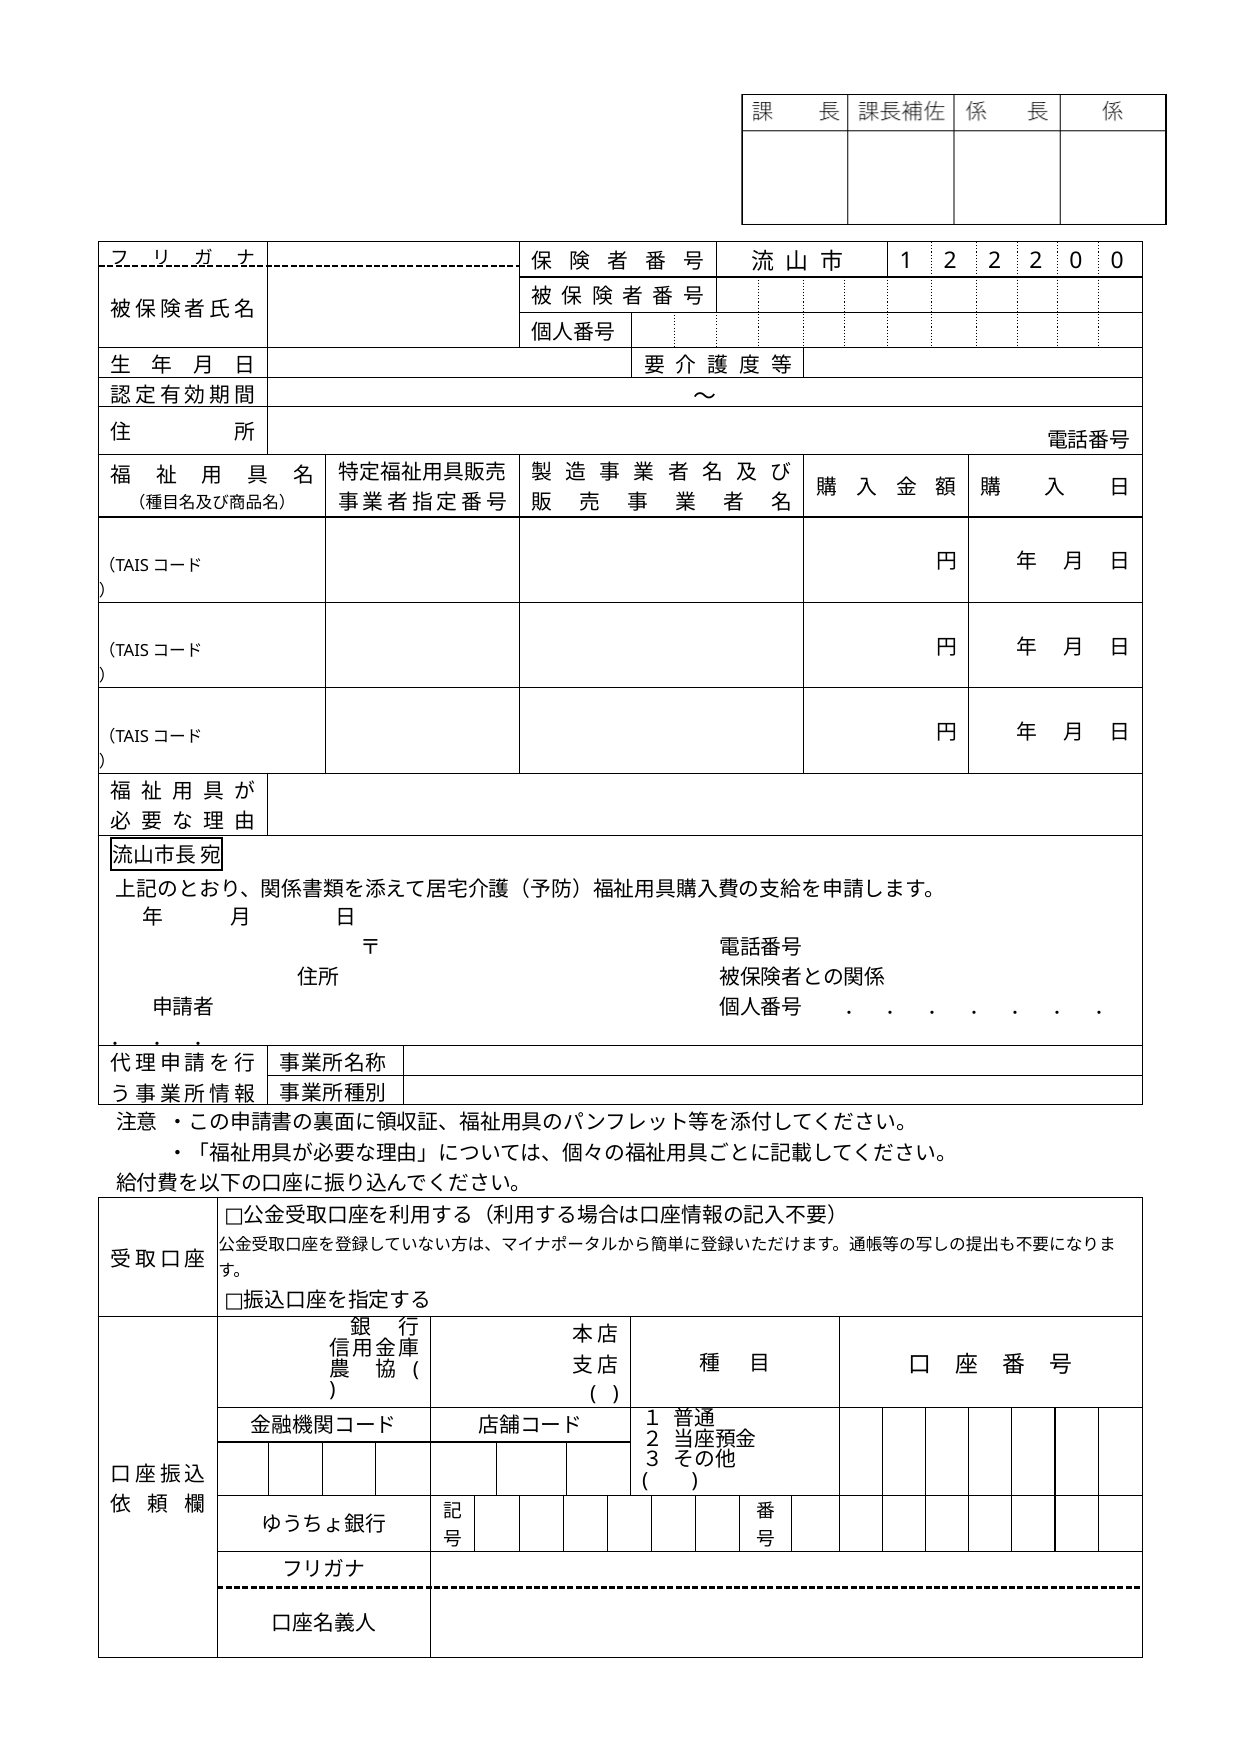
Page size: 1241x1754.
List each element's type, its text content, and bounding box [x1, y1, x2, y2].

table_cell [883, 1408, 925, 1494]
table_cell 口座振込 依 頼 欄 [99, 1317, 217, 1657]
table_cell [1099, 313, 1142, 347]
table_cell 上記のとおり、関係書類を添えて居宅介護（予防）福祉用具購入費の支給を申請します。 [99, 872, 1142, 899]
table_cell [969, 1496, 1011, 1551]
table_cell [792, 1496, 839, 1551]
table_cell 事業所種別 [268, 1076, 403, 1104]
table_cell [564, 1496, 607, 1551]
table_cell [326, 688, 519, 773]
table_cell フリガナ [218, 1552, 430, 1586]
table_cell [716, 313, 759, 347]
table_cell [804, 278, 844, 312]
table_cell [926, 1496, 968, 1551]
table_header [268, 242, 519, 264]
table_header 保険者番号 [520, 242, 716, 276]
table_cell [969, 1408, 1011, 1494]
table_cell [475, 1496, 519, 1551]
table_cell 個人番号 [520, 313, 631, 347]
table_header 0 [1057, 242, 1098, 276]
table_cell [268, 265, 519, 347]
table_cell [323, 1443, 375, 1494]
table_cell 番 号 [740, 1496, 791, 1551]
table_cell 種目 [631, 1317, 839, 1407]
table_cell 被保険者氏名 [99, 265, 267, 347]
table_cell [1099, 1408, 1142, 1494]
table_cell 生年月日 [99, 348, 267, 377]
table_cell 電話番号 [268, 407, 1142, 454]
table_cell 年 月 日 〒 電話番号 住所 被保険者との関係 申請者 個人番号 ． ． ． ． ． ． ． ． ． ． 氏名 ※公金受取口座を利用する場合はご記入ください。 [99, 899, 1142, 1045]
table_cell [99, 688, 325, 721]
table_cell [497, 1443, 566, 1494]
table_header 0 [1099, 242, 1142, 276]
table_cell 購入金額 [804, 455, 968, 516]
table_cell [976, 278, 1017, 312]
table_cell 代理申請を行う事業所情報 [99, 1046, 267, 1104]
table_cell [1017, 278, 1057, 312]
table_cell [1056, 1496, 1098, 1551]
table_header 流山市 [717, 242, 887, 276]
table_cell [759, 313, 804, 347]
table_cell 流山市長 宛 [99, 836, 1142, 872]
table_cell 要介護度等 [632, 348, 803, 377]
table_cell [844, 313, 887, 347]
table_cell [888, 278, 931, 312]
table_cell 住所 [99, 407, 267, 454]
table_cell 福祉用具が 必要な理由 [99, 774, 267, 835]
table_cell [840, 1496, 882, 1551]
table_cell [717, 278, 759, 312]
table_cell [268, 774, 1142, 835]
table_cell [520, 1496, 563, 1551]
table_cell [218, 1443, 268, 1494]
table_cell 特定福祉用具販売 事業者指定番号 [326, 455, 519, 516]
table_cell [404, 1046, 1142, 1074]
table_cell （TAISコード ） [99, 636, 325, 687]
table_cell 製造事業者名及び 販売事業者名 [520, 455, 803, 516]
table_cell 銀 行信用金庫農 協 ( ) [218, 1317, 430, 1407]
table_cell [931, 313, 976, 347]
table_cell [1057, 313, 1098, 347]
table_cell 店舗コード [431, 1408, 630, 1441]
table_cell 福祉用具名 （種目名及び商品名） [99, 455, 325, 516]
table_cell ゆうちょ銀行 [218, 1496, 430, 1551]
table_cell [326, 518, 519, 602]
table_cell （TAISコード ） [99, 722, 325, 773]
table_cell [520, 518, 803, 602]
table_cell 普通 当座預金 その他 ( ) [631, 1408, 839, 1494]
table_cell 年 月 日 [969, 603, 1142, 687]
table_cell 事業所名称 [268, 1046, 403, 1074]
table_cell [1056, 1408, 1098, 1494]
table_cell [431, 1586, 1142, 1657]
table_cell [520, 603, 803, 687]
table_cell ～ [268, 378, 1142, 406]
table_cell [1099, 278, 1142, 312]
table_cell 円 [804, 688, 968, 773]
table_cell 受取口座 [99, 1198, 217, 1316]
table_header 1 [888, 242, 931, 276]
table_cell 年 月 日 [969, 518, 1142, 602]
table_cell [608, 1496, 651, 1551]
table_cell [431, 1552, 1142, 1586]
table_cell 記号 [431, 1496, 474, 1551]
table_cell [1099, 1496, 1142, 1551]
table_cell 注意 ・この申請書の裏面に領収証、福祉用具のパンフレット等を添付してください。 ・「福祉用具が必要な理由」については、個々の福祉用具ごとに記載してください。 給付費を以下の口座に振り込んでください。 [98, 1105, 1142, 1197]
table_cell 被保険者番号 [520, 278, 716, 312]
table_cell □公金受取口座を利用する（利用する場合は口座情報の記入不要） 公金受取口座を登録していない方は、マイナポータルから簡単に登録いただけます。通帳等の写しの提出も不要になります。 □振込口座を指定する [218, 1198, 1142, 1316]
table_cell [759, 278, 804, 312]
table_cell [404, 1076, 1142, 1104]
table_cell [1012, 1408, 1054, 1494]
table_cell [99, 603, 325, 635]
table_cell [1012, 1496, 1054, 1551]
table_cell [376, 1443, 430, 1494]
table_cell 本 店 支 店 ( ) [431, 1317, 630, 1407]
table_cell 口座名義人 [218, 1586, 430, 1657]
table_cell 円 [804, 518, 968, 602]
table_cell [567, 1443, 630, 1494]
table_cell [674, 313, 716, 347]
table_cell （TAISコード ） [99, 551, 325, 602]
table_cell [1057, 278, 1098, 312]
table_cell [804, 313, 844, 347]
table_cell 円 [804, 603, 968, 687]
table_cell [926, 1408, 968, 1494]
table_header フリガナ [99, 242, 267, 264]
table_cell 口座番号 [840, 1317, 1142, 1407]
table_cell [931, 278, 976, 312]
table_cell [888, 313, 931, 347]
table_cell [632, 313, 674, 347]
table_cell [1017, 313, 1057, 347]
table_cell 年 月 日 [969, 688, 1142, 773]
table_cell 購入日 [969, 455, 1142, 516]
table_cell [840, 1408, 882, 1494]
table_cell [268, 348, 631, 377]
table_header 2 [931, 242, 976, 276]
table_cell [652, 1496, 695, 1551]
table_cell [269, 1443, 322, 1494]
table_cell [844, 278, 887, 312]
table_cell 金融機関コード [218, 1408, 430, 1441]
picture [741, 94, 1168, 226]
table_cell 認定有効期間 [99, 378, 267, 406]
table_header 2 [1017, 242, 1057, 276]
table_cell [804, 348, 1142, 377]
table_cell [520, 688, 803, 773]
table_cell [326, 603, 519, 687]
table_cell [431, 1443, 496, 1494]
table_cell [883, 1496, 925, 1551]
table_cell [99, 518, 325, 550]
table_cell [976, 313, 1017, 347]
table_cell [696, 1496, 739, 1551]
table_header 2 [976, 242, 1017, 276]
